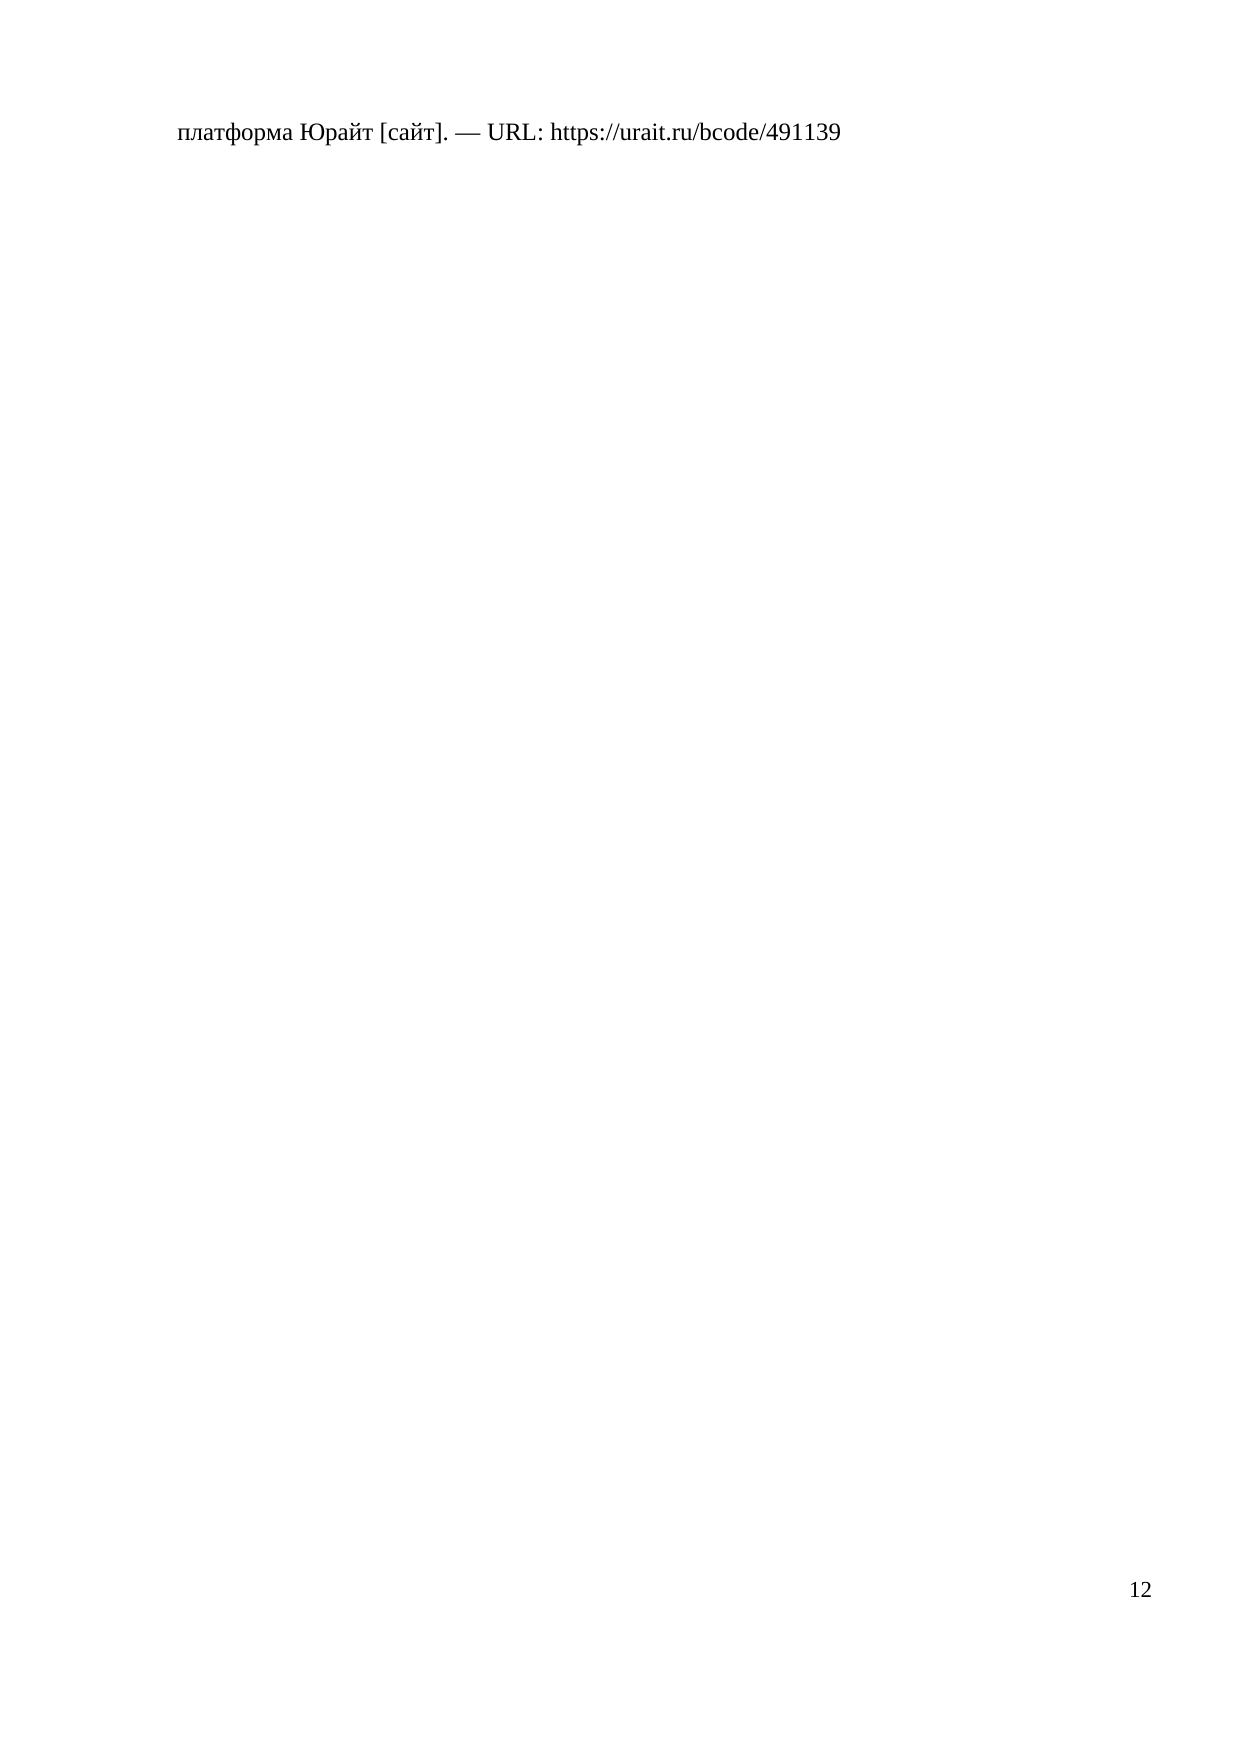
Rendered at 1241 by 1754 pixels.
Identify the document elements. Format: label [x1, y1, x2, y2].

list [177, 117, 1138, 145]
